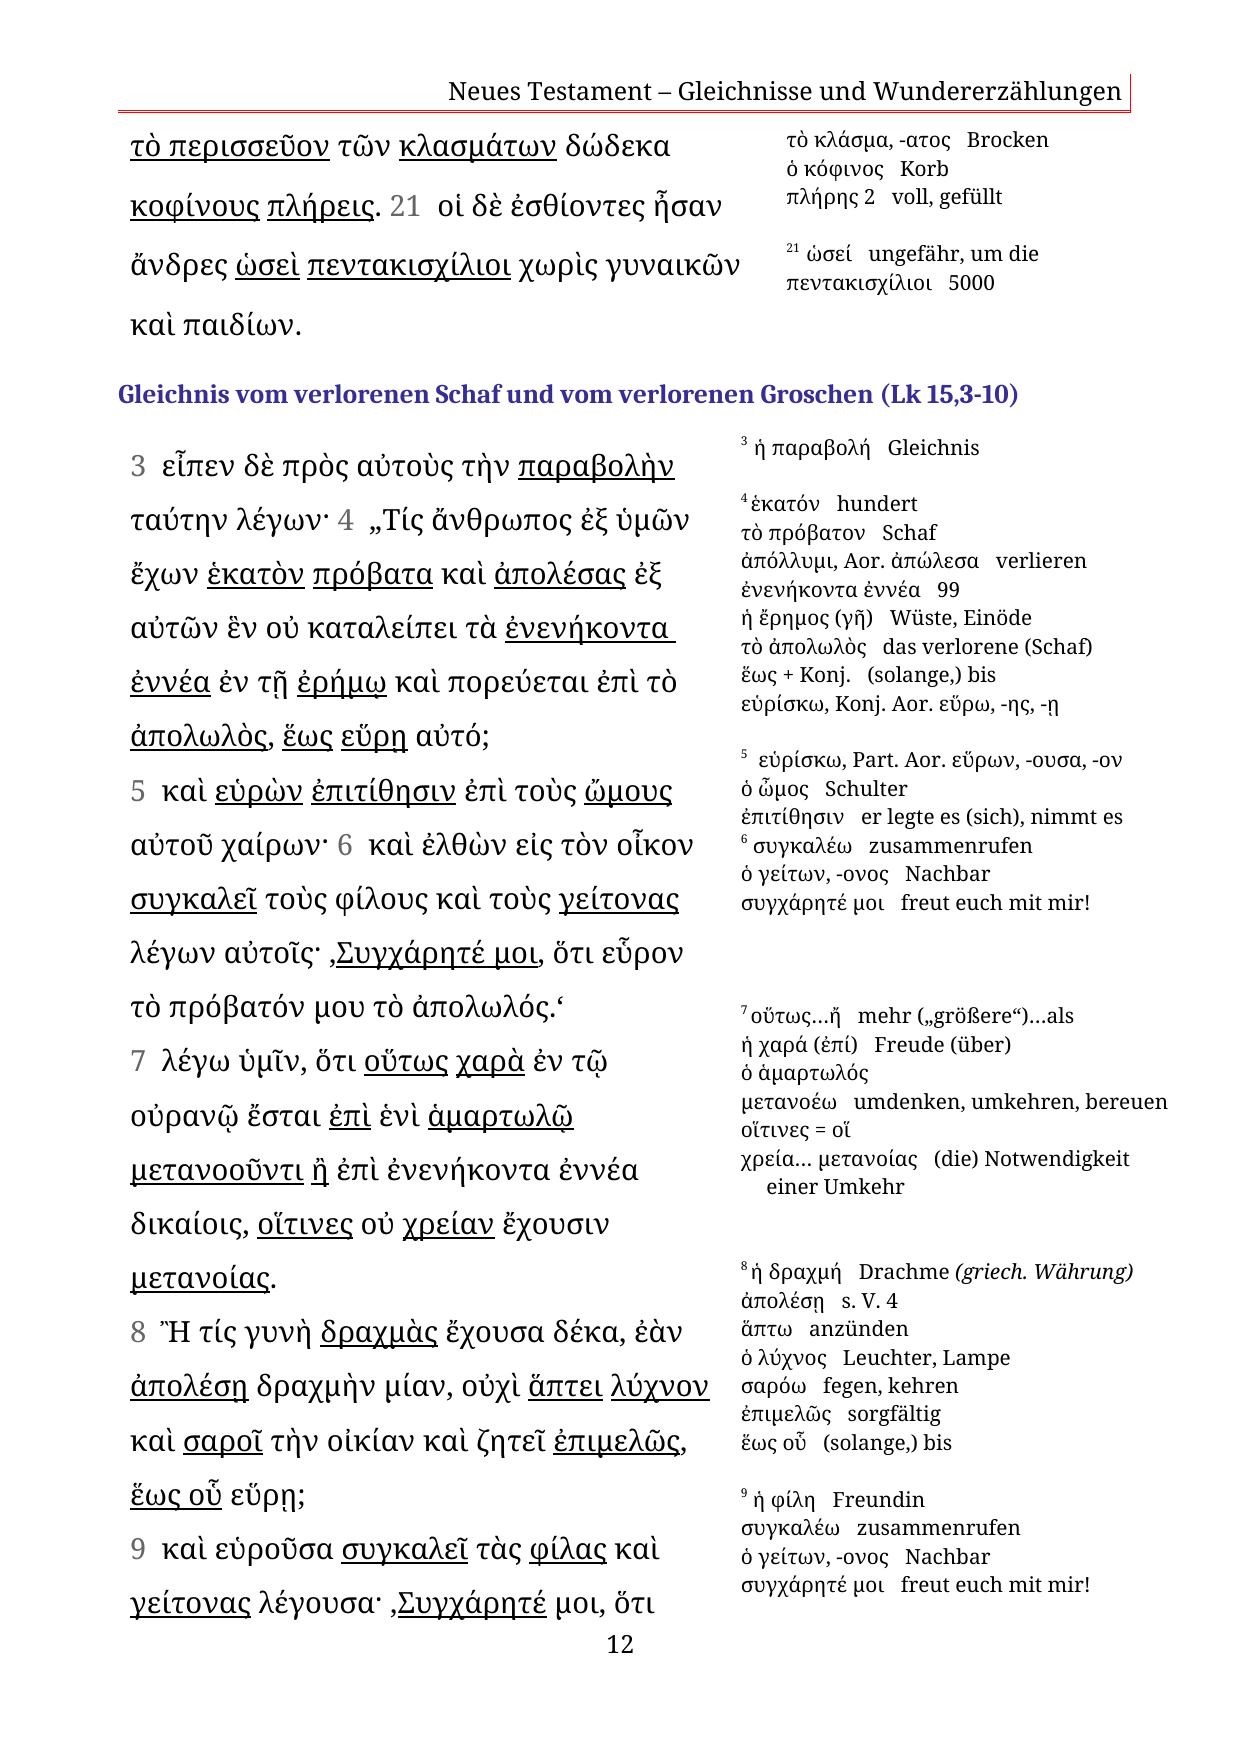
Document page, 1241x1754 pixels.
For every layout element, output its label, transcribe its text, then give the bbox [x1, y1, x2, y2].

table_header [118, 433, 729, 1624]
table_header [118, 126, 774, 358]
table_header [774, 126, 1149, 358]
subtitle Gleichnis vom verlorenen Schaf und vom verlorenen Groschen (Lk 15,3-10) [118, 379, 1122, 410]
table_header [729, 433, 1181, 1624]
